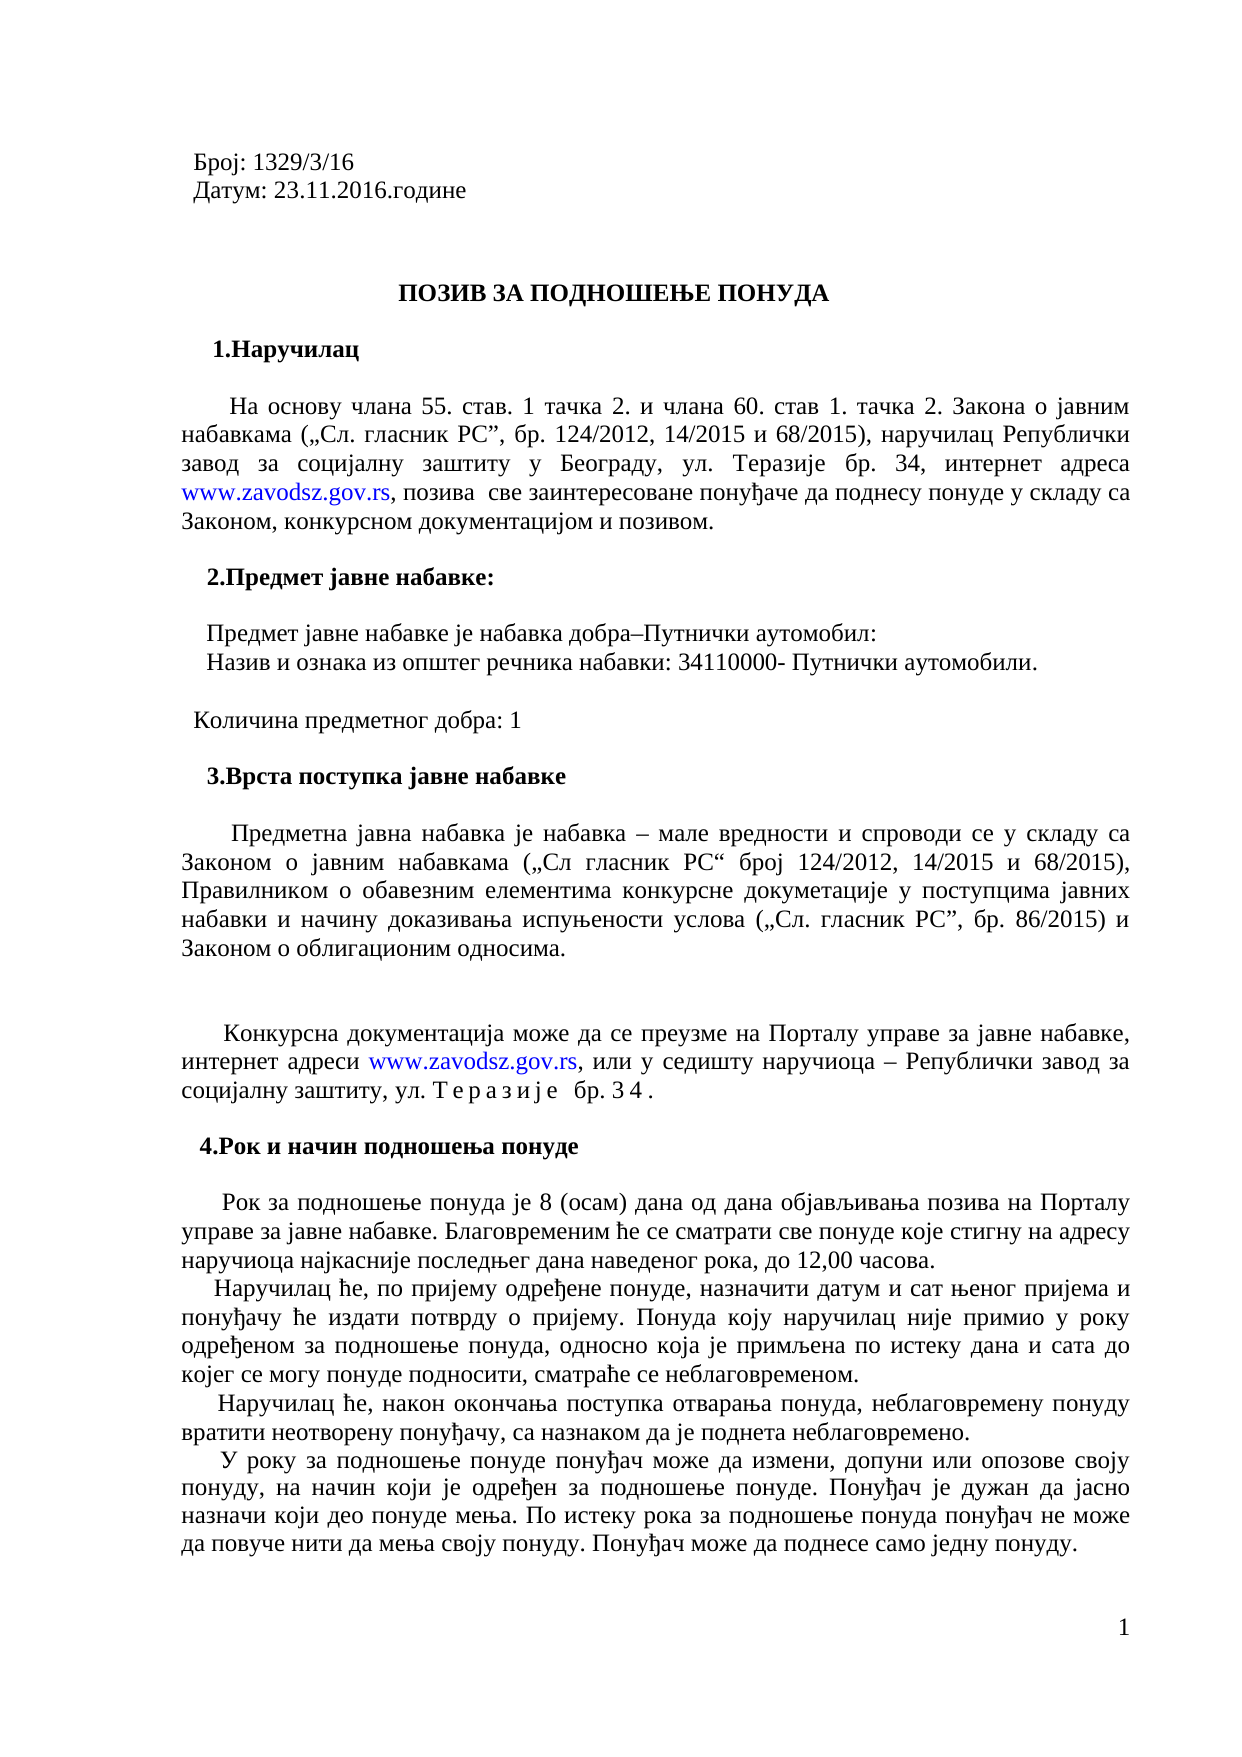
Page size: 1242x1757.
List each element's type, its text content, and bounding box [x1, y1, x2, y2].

text Рок за подношење понуда је 8 (осам) дана од дана објављивања позива на Порталу управе за јавне набавке. Благовременим ће се сматрати све понуде које стигну на адресу наручиоца најкасније последњег дана наведеног рока, до 12,00 часова. [181, 1188, 1130, 1273]
text 3.Врста поступка јавне набавке [207, 761, 1137, 790]
text Количина предметног добра: 1 [193, 705, 1137, 734]
text 4.Рок и начин подношења понуде [193, 1131, 1137, 1160]
text Наручилац ће, по пријему одређене понуде, назначити датум и сат њеног пријема и понуђачу ће издати потврду о пријему. Понуда коју наручилац није примио у року одређеном за подношење понуда, односно која је примљена по истеку дана и сата до којег се могу понуде подносити, сматраће се неблаговременом. [181, 1274, 1130, 1388]
text 2.Предмет јавне набавке: [207, 562, 1137, 591]
text 1.Наручилац [193, 334, 1137, 363]
text У року за подношење понуде понуђач може да измени, допуни или опозове своју понуду, на начин који је одређен за подношење понуде. Понуђач је дужан да јасно назначи који део понуде мења. По истеку рока за подношење понуда понуђач не може да повуче нити да мења своју понуду. Понуђач може да поднесе само једну понуду. [181, 1446, 1130, 1557]
text Предмет јавне набавке је набавка добра–Путнички аутомобил: [106, 618, 1137, 647]
text Датум: 23.11.2016.године [193, 176, 1137, 204]
text Број: 1329/3/16 [193, 147, 1137, 175]
text На основу члана 55. став. 1 тачка 2. и члана 60. став 1. тачка 2. Закона о јавним набавкама („Сл. гласник РС”, бр. 124/2012, 14/2015 и 68/2015), наручилац Републички завод за социјалну заштиту у Београду, ул. Теразије бр. 34, интернет адреса www.zavodsz.gov.rs, позива све заинтересоване понуђаче да поднесу понуде у складу са Законом, конкурсном документацијом и позивом. [181, 391, 1130, 534]
text Назив и ознака из општег речника набавки: 34110000- Путнички аутомобили. [181, 647, 1129, 676]
text ПОЗИВ ЗА ПОДНОШЕЊЕ ПОНУДА [398, 278, 846, 307]
text Предметна јавна набавка је набавка – мале вредности и спроводи се у складу са Законом о јавним набавкама („Сл гласник РС“ број 124/2012, 14/2015 и 68/2015), Правилником о обавезним елементима конкурсне докуметације у поступцима јавних набавки и начину доказивања испуњености услова („Сл. гласник РС”, бр. 86/2015) и Законом о облигационим односима. [181, 818, 1130, 962]
text Наручилац ће, након окончања поступка отварања понуда, неблаговремену понуду вратити неотворену понуђачу, са назнаком да је поднета неблаговремено. [181, 1388, 1130, 1445]
text Конкурсна документација може да се преузме на Порталу управе за јавне набавке, интернет адреси www.zavodsz.gov.rs, или у седишту наручиоца – Републички завод за социјалну заштиту, ул. Теразије бр. 34. [181, 1018, 1130, 1104]
text 1 [181, 1614, 1130, 1641]
